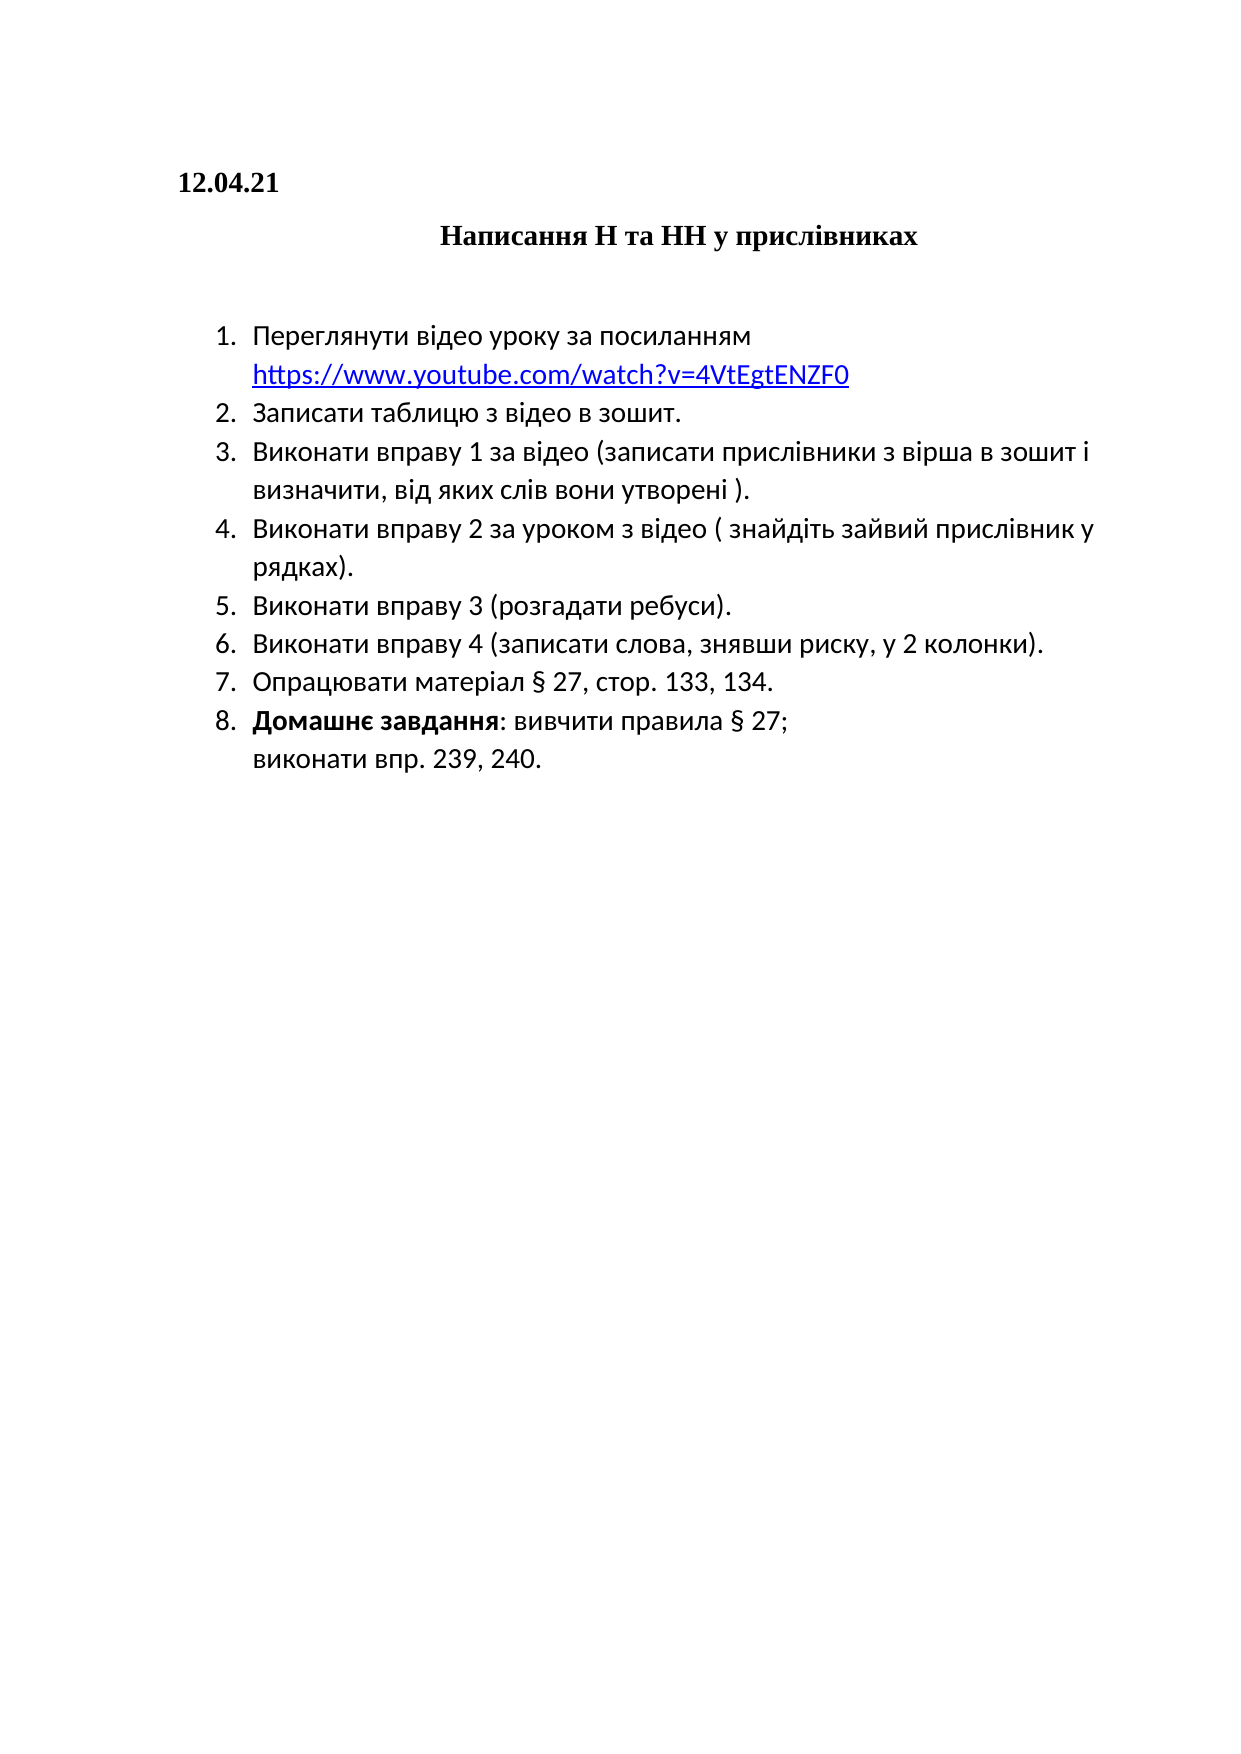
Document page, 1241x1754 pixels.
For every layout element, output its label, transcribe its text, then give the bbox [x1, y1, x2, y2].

list Виконати вправу 1 за відео (записати прислівники з вірша в зошит і визначити, від яких слів вони утворені ). [215, 433, 1152, 507]
list Домашнє завдання: вивчити правила § 27; [215, 702, 1152, 737]
list Переглянути відео уроку за посиланням [215, 317, 1152, 353]
text 12.04.21 [177, 165, 1152, 198]
list Виконати вправу 3 (розгадати ребуси). [215, 587, 1152, 622]
list Виконати вправу 2 за уроком з відео ( знайдіть зайвий прислівник у рядках). [215, 510, 1152, 584]
list Виконати вправу 4 (записати слова, знявши риску, у 2 колонки). [215, 625, 1152, 661]
list Записати таблицю з відео в зошит. [215, 394, 1152, 430]
text Написання Н та НН у прислівниках [177, 218, 1152, 251]
list Опрацювати матеріал § 27, стор. 133, 134. [215, 663, 1152, 699]
list https://www.youtube.com/watch?v=4VtEgtENZF0 [252, 356, 1152, 392]
list виконати впр. 239, 240. [252, 740, 1152, 776]
